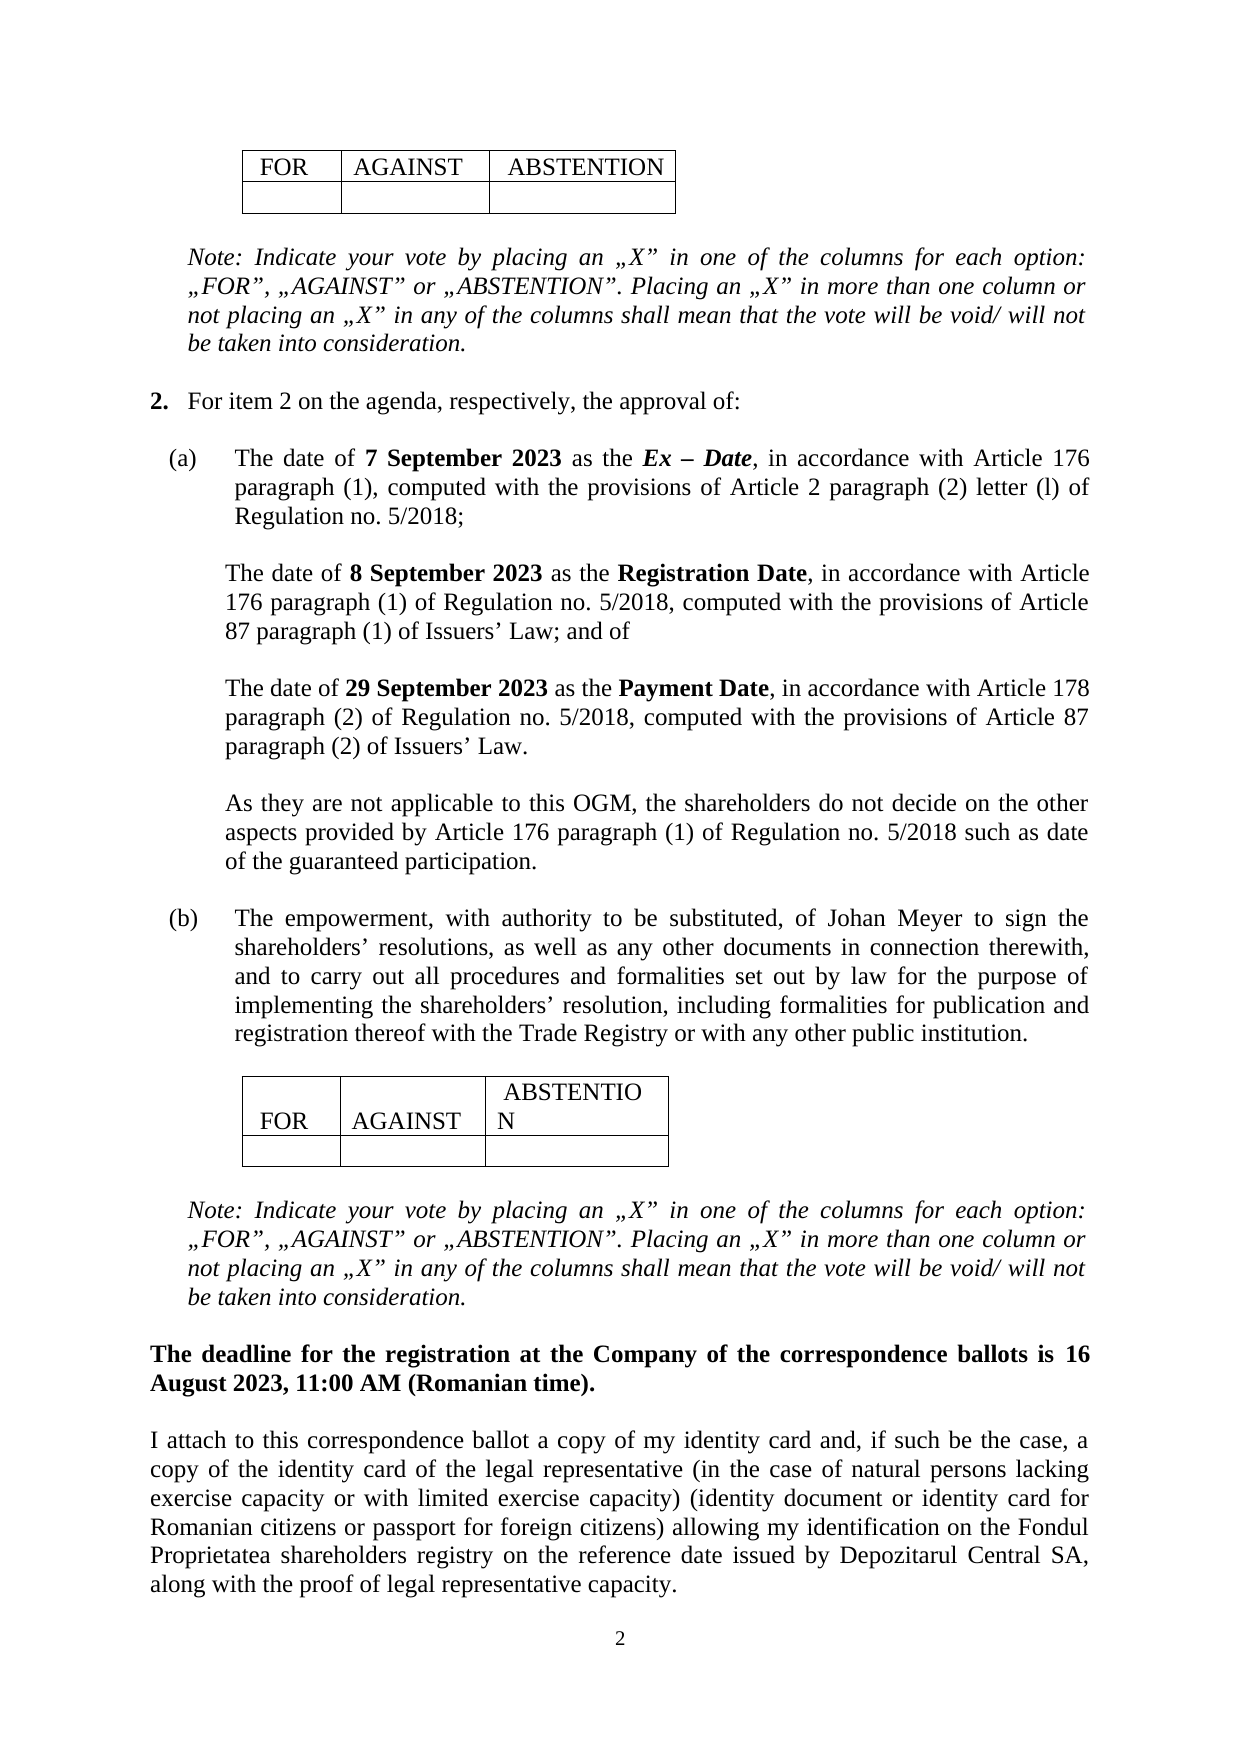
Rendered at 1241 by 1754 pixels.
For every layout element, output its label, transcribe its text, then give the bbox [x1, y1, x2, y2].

table_cell [243, 182, 341, 212]
list The date of 7 September 2023 as the Ex – Date, in accordance with Article 176 paragraph (1), computed with the provisions of Article 2 paragraph (2) letter (l) of Regulation no. 5/2018; [169, 443, 1090, 530]
table_header AGAINST [341, 1077, 485, 1134]
text The deadline for the registration at the Company of the correspondence ballots is 16 August 2023, 11:00 AM (Romanian time). [150, 1339, 1090, 1397]
list The date of 29 September 2023 as the Payment Date, in accordance with Article 178 paragraph (2) of Regulation no. 5/2018, computed with the provisions of Article 87 paragraph (2) of Issuers’ Law. [225, 673, 1090, 760]
table_header FOR [243, 1077, 340, 1134]
table_header ABSTENTION [490, 151, 675, 181]
table_cell [243, 1136, 340, 1166]
table_header ABSTENTION [486, 1077, 668, 1134]
list As they are not applicable to this OGM, the shareholders do not decide on the other aspects provided by Article 176 paragraph (1) of Regulation no. 5/2018 such as date of the guaranteed participation. [225, 788, 1090, 875]
list The date of 8 September 2023 as the Registration Date, in accordance with Article 176 paragraph (1) of Regulation no. 5/2018, computed with the provisions of Article 87 paragraph (1) of Issuers’ Law; and of [225, 558, 1090, 645]
table_cell [486, 1136, 668, 1166]
text I attach to this correspondence ballot a copy of my identity card and, if such be the case, a copy of the identity card of the legal representative (in the case of natural persons lacking exercise capacity or with limited exercise capacity) (identity document or identity card for Romanian citizens or passport for foreign citizens) allowing my identification on the Fondul Proprietatea shareholders registry on the reference date issued by Depozitarul Central SA, along with the proof of legal representative capacity. [150, 1426, 1090, 1598]
table_cell [341, 1136, 485, 1166]
table_cell [490, 182, 675, 212]
table_header AGAINST [342, 151, 489, 181]
table_header FOR [243, 151, 341, 181]
list For item 2 on the agenda, respectively, the approval of: [150, 386, 1090, 415]
list Note: Indicate your vote by placing an „X” in one of the columns for each option: „FOR”, „AGAINST” or „ABSTENTION”. Placing an „X” in more than one column or not placing an „X” in any of the columns shall mean that the vote will be void/ will not be taken into consideration. [187, 242, 1090, 357]
table_cell [342, 182, 489, 212]
list The empowerment, with authority to be substituted, of Johan Meyer to sign the shareholders’ resolutions, as well as any other documents in connection therewith, and to carry out all procedures and formalities set out by law for the purpose of implementing the shareholders’ resolution, including formalities for publication and registration thereof with the Trade Registry or with any other public institution. [169, 903, 1090, 1047]
list Note: Indicate your vote by placing an „X” in one of the columns for each option: „FOR”, „AGAINST” or „ABSTENTION”. Placing an „X” in more than one column or not placing an „X” in any of the columns shall mean that the vote will be void/ will not be taken into consideration. [187, 1196, 1090, 1311]
